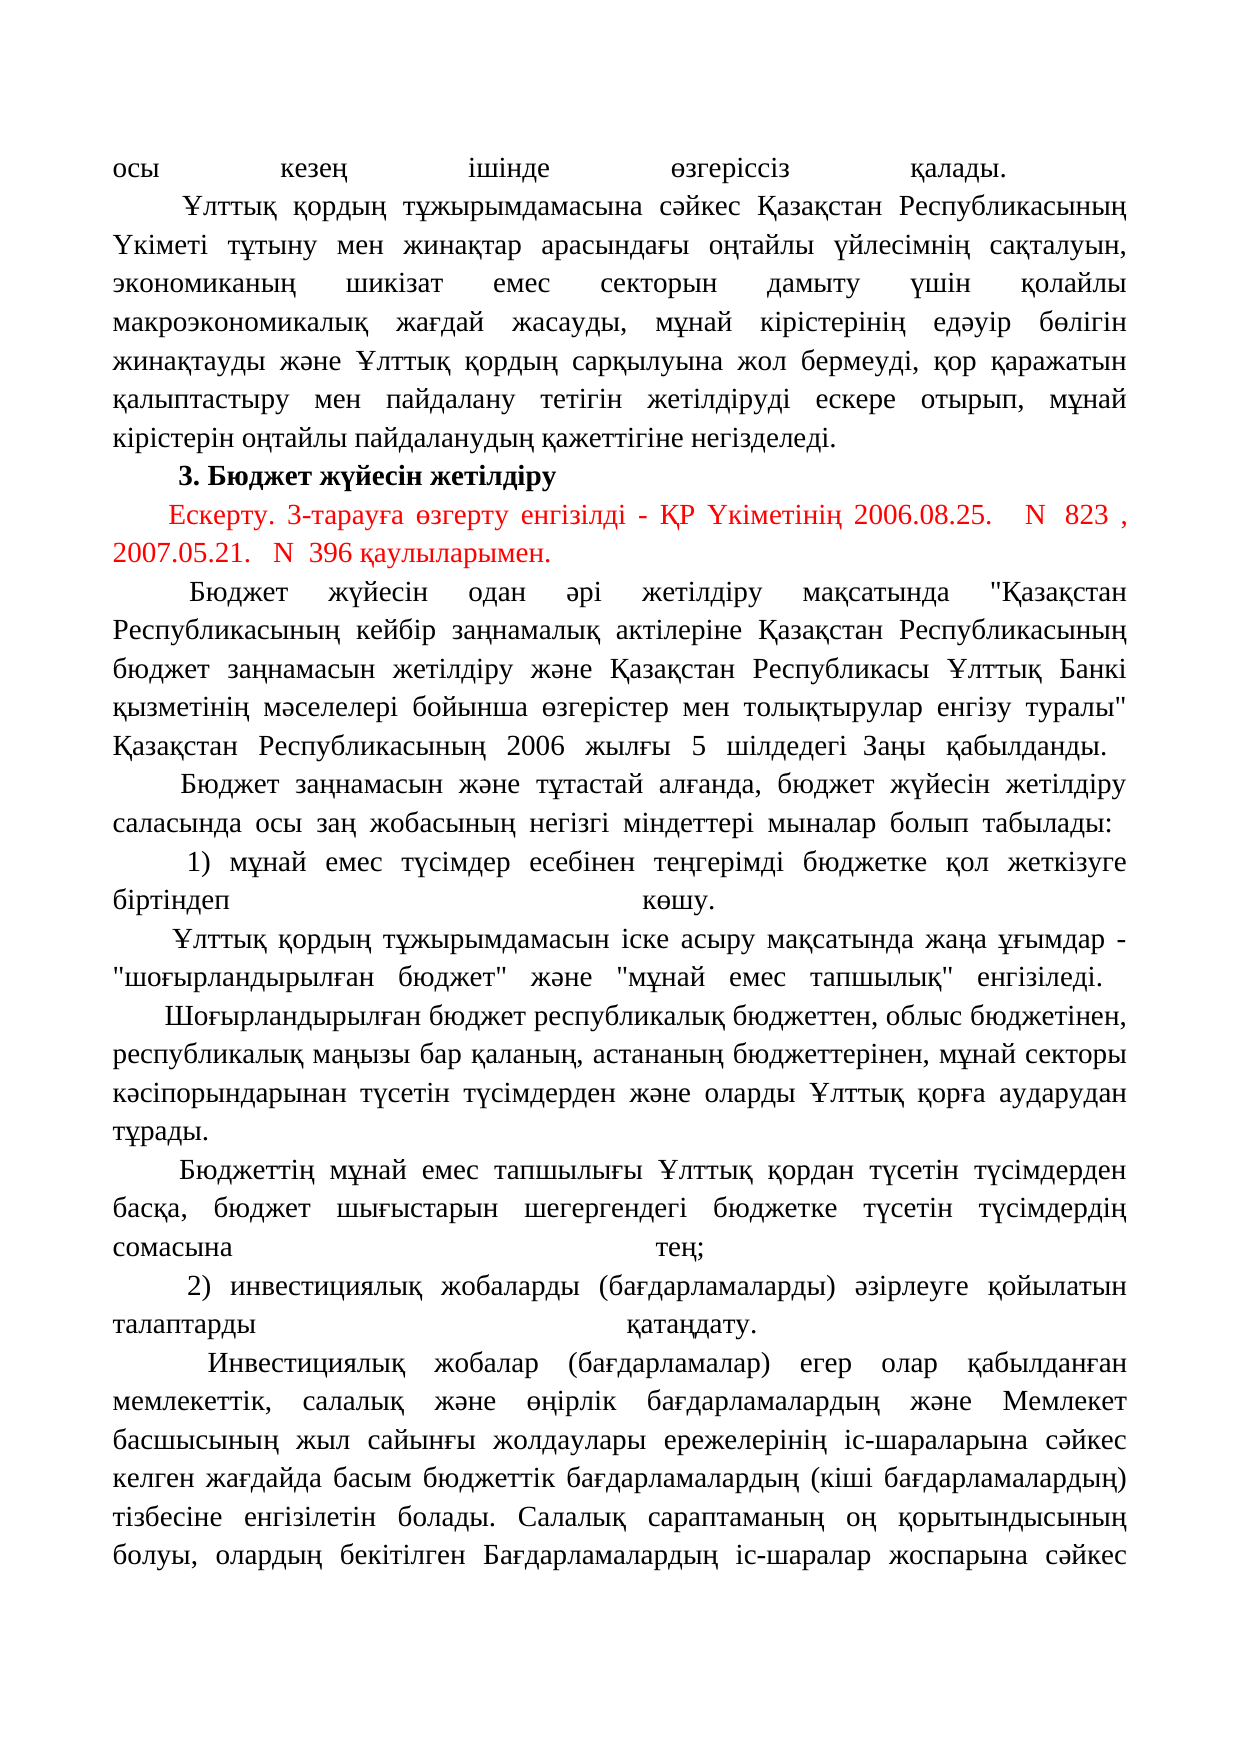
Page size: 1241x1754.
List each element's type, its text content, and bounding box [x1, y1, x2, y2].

text Ескерту. 3-тарауға өзгерту енгізілді - ҚР Үкіметінің 2006.08.25. N 823 , 2007.05.21. N 396 қаулыларымен. [112, 497, 1128, 569]
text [112, 150, 1128, 453]
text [112, 574, 1128, 1571]
text 3. Бюджет жүйесiн жетiлдiру [112, 458, 1128, 492]
